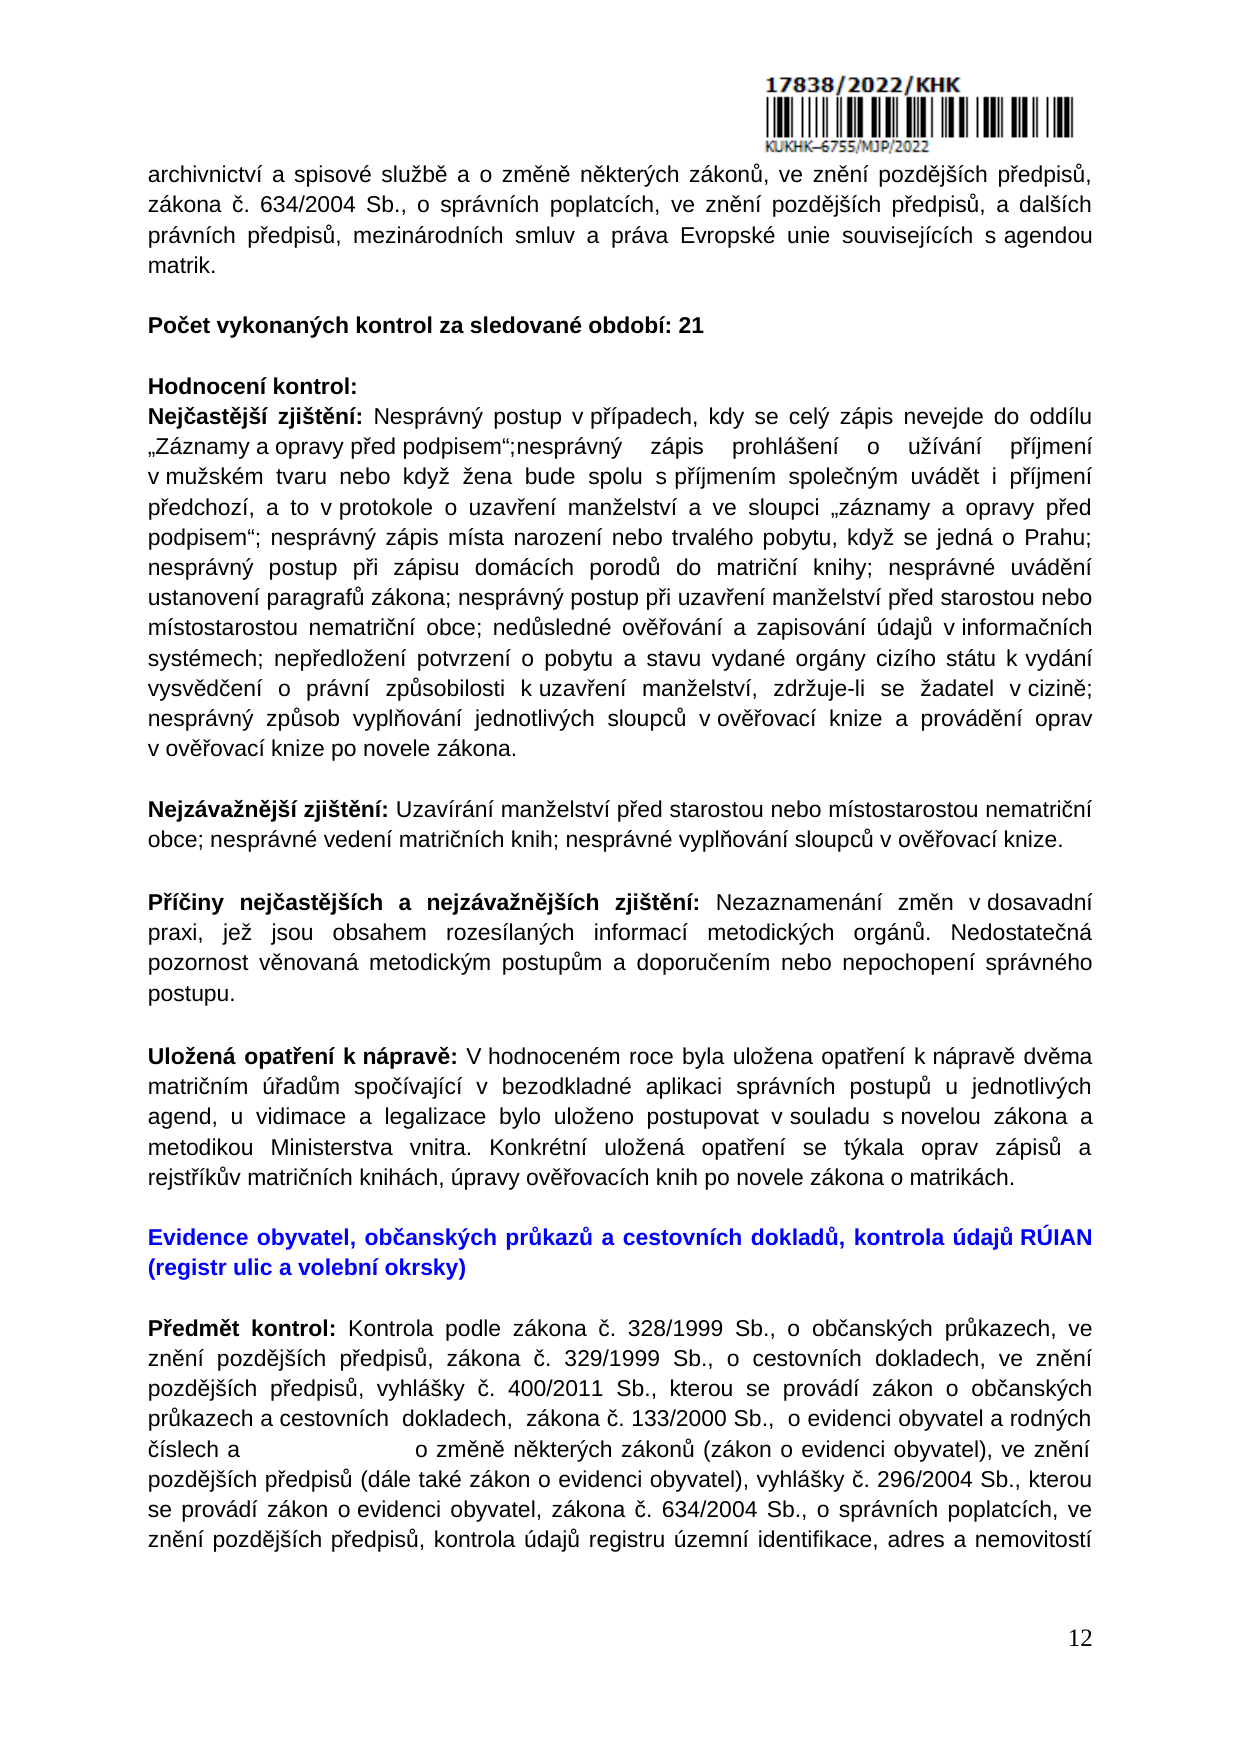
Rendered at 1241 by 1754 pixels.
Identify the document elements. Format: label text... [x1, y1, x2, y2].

text Hodnocení kontrol: [148, 373, 1093, 399]
text Počet vykonaných kontrol za sledované období: 21 [148, 312, 1093, 338]
picture [760, 73, 1075, 162]
text Evidence obyvatel, občanských průkazů a cestovních dokladů, kontrola údajů RÚIAN (registr ulic a volební okrsky) [148, 1224, 1093, 1281]
text Nejzávažnější zjištění: Uzavírání manželství před starostou nebo místostarostou nematriční obce; nesprávné vedení matričních knih; nesprávné vyplňování sloupců v ověřovací knize. [148, 796, 1093, 852]
text Nejčastější zjištění: Nesprávný postup v případech, kdy se celý zápis nevejde do oddílu „Záznamy a opravy před podpisem“; nesprávný zápis prohlášení o užívání příjmení v mužském tvaru nebo když žena bude spolu s příjmením společným uvádět i příjmení předchozí, a to v protokole o uzavření manželství a ve sloupci „záznamy a opravy před podpisem“; nesprávný zápis místa narození nebo trvalého pobytu, když se jedná o Prahu; nesprávný postup při zápisu domácích porodů do matriční knihy; nesprávné uvádění ustanovení paragrafů zákona; nesprávný postup při uzavření manželství před starostou nebo místostarostou nematriční obce; nedůsledné ověřování a zapisování údajů v informačních systémech; nepředložení potvrzení o pobytu a stavu vydané orgány cizího státu k vydání vysvědčení o právní způsobilosti k uzavření manželství, zdržuje-li se žadatel v cizině; nesprávný způsob vyplňování jednotlivých sloupců v ověřovací knize a provádění oprav v ověřovací knize po novele zákona. [148, 403, 1093, 761]
text Příčiny nejčastějších a nejzávažnějších zjištění: Nezaznamenání změn v dosavadní praxi, jež jsou obsahem rozesílaných informací metodických orgánů. Nedostatečná pozornost věnovaná metodickým postupům a doporučením nebo nepochopení správného postupu. [148, 889, 1093, 1006]
text Uložená opatření k nápravě: V hodnoceném roce byla uložena opatření k nápravě dvěma matričním úřadům spočívající v bezodkladné aplikaci správních postupů u jednotlivých agend, u vidimace a legalizace bylo uloženo postupovat v souladu s novelou zákona a metodikou Ministerstva vnitra. Konkrétní uložená opatření se týkala oprav zápisů a rejstříkův matričních knihách, úpravy ověřovacích knih po novele zákona o matrikách. [148, 1043, 1093, 1190]
